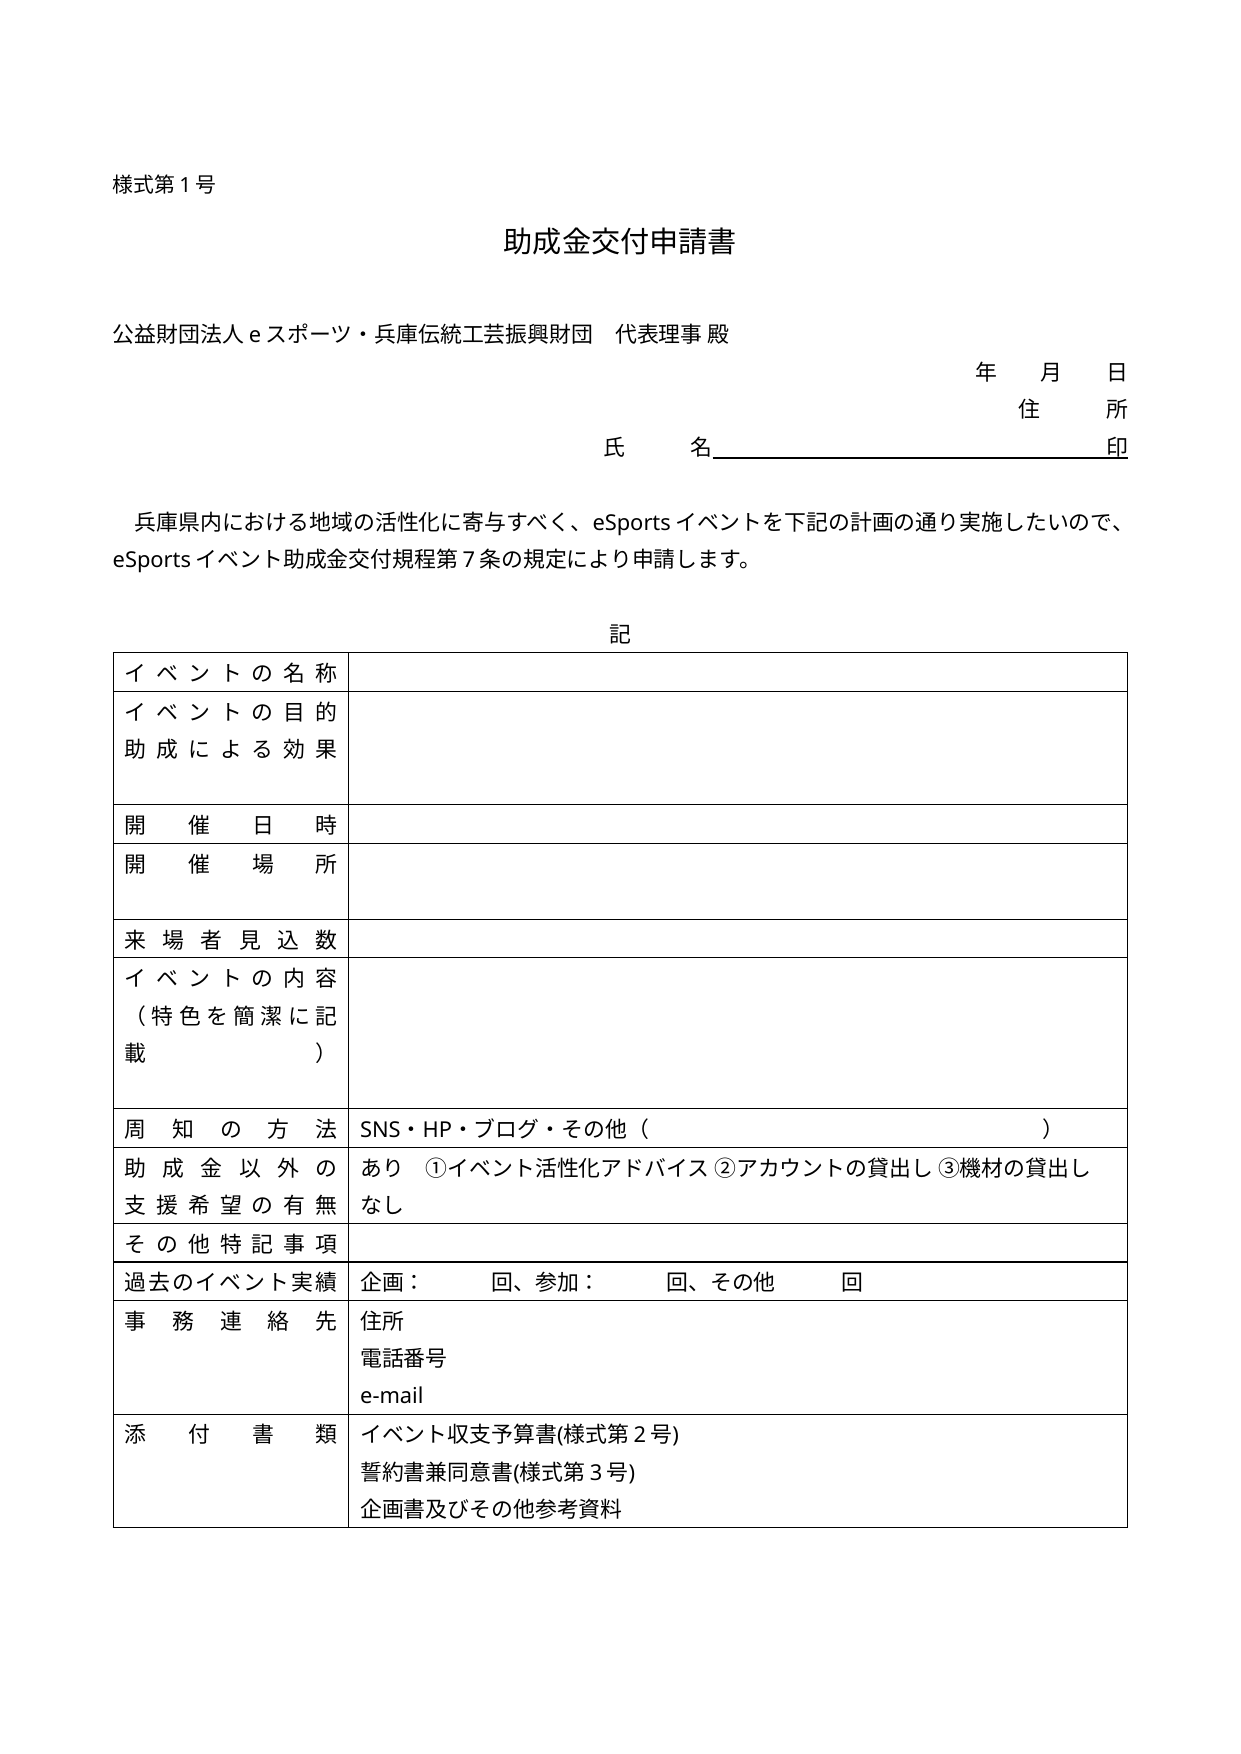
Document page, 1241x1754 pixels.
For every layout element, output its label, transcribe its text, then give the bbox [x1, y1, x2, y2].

table_cell [349, 805, 1127, 843]
table_cell [349, 692, 1127, 804]
table_cell 助成金以外の 支援希望の有無 [114, 1148, 348, 1223]
table_cell 開催場所 [114, 844, 348, 919]
table_cell [349, 958, 1127, 1108]
table_cell SNS・HP・ブログ・その他（ ） [349, 1109, 1127, 1147]
table_header [349, 653, 1127, 691]
text 兵庫県内における地域の活性化に寄与すべく、eSportsイベントを下記の計画の通り実施したいので、eSportsイベント助成金交付規程第7条の規定により申請します。 [112, 502, 1128, 577]
table_cell [349, 1224, 1127, 1261]
table_cell イベントの目的 助成による効果 [114, 692, 348, 804]
table_cell [349, 920, 1127, 957]
text 様式第1号 [112, 164, 1128, 202]
table_cell 来場者見込数 [114, 920, 348, 957]
subtitle 記 [112, 614, 1128, 652]
table_header イベントの名称 [114, 653, 348, 691]
table_cell 周知の方法 [114, 1109, 348, 1147]
table_cell 事務連絡先 [114, 1301, 348, 1413]
table_cell 添付書類 [114, 1415, 348, 1527]
text 氏 名 印 [112, 427, 1128, 464]
text 助成金交付申請書 [112, 202, 1128, 277]
table_cell 開催日時 [114, 805, 348, 843]
table_cell その他特記事項 [114, 1224, 348, 1261]
table_cell イベントの内容 （特色を簡潔に記載） [114, 958, 348, 1108]
table_cell 過去のイベント実績 [114, 1263, 348, 1300]
text 年 月 日 [112, 352, 1128, 389]
table_cell 住所 電話番号 e-mail [349, 1301, 1127, 1413]
table_cell イベント収支予算書(様式第2号) 誓約書兼同意書(様式第3号) 企画書及びその他参考資料 [349, 1415, 1127, 1527]
text 公益財団法人 eスポーツ・兵庫伝統工芸振興財団 代表理事 殿 [112, 314, 1128, 352]
table_cell あり ①イベント活性化アドバイス ②アカウントの貸出し ③機材の貸出し なし [349, 1148, 1127, 1223]
table_cell [349, 844, 1127, 919]
table_cell 企画： 回、参加： 回、その他 回 [349, 1263, 1127, 1300]
text 住 所 [112, 389, 1128, 427]
